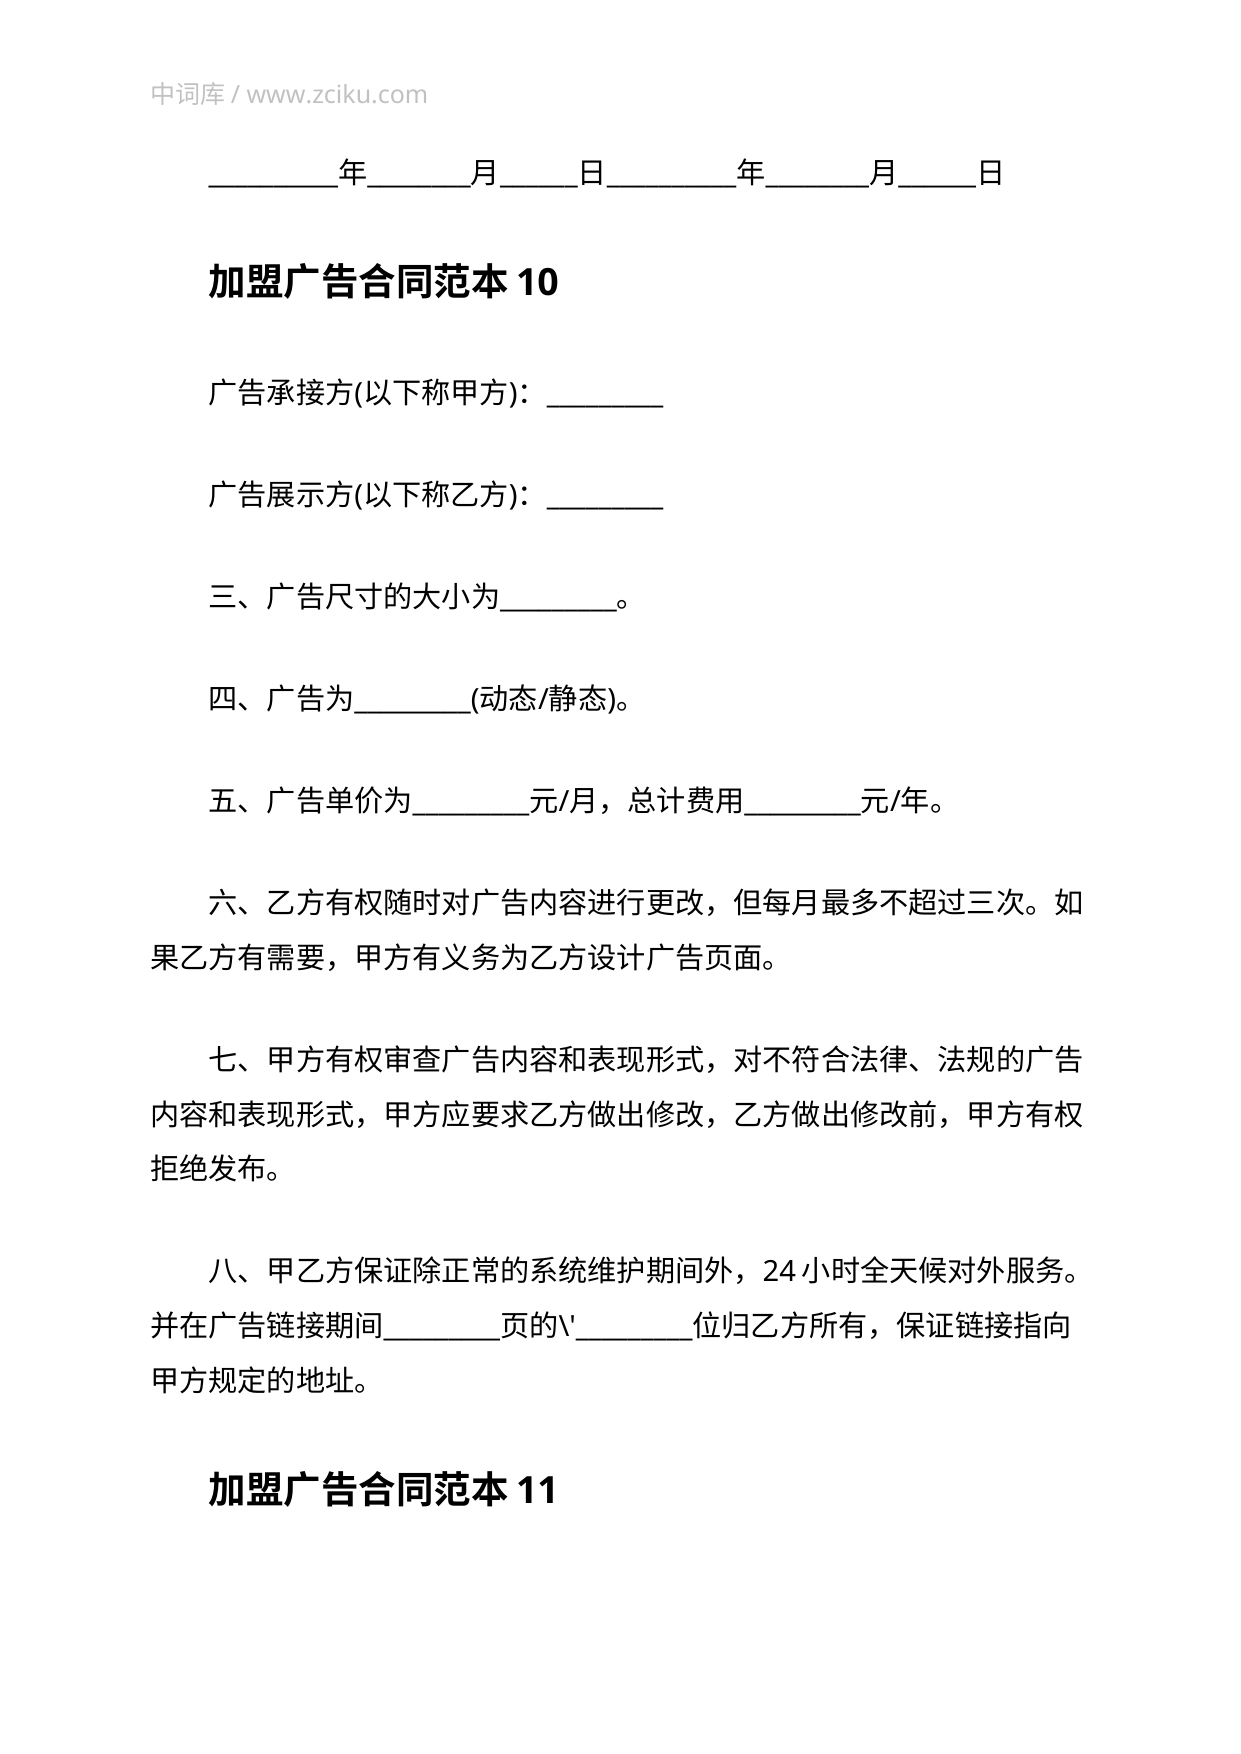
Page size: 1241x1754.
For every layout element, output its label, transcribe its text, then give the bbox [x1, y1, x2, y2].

text 六、乙方有权随时对广告内容进行更改，但每月最多不超过三次。如果乙方有需要，甲方有义务为乙方设计广告页面。 [150, 879, 1090, 977]
text 广告展示方(以下称乙方)：_________ [150, 472, 1090, 514]
text 三、广告尺寸的大小为_________。 [150, 573, 1090, 616]
text 广告承接方(以下称甲方)：_________ [150, 369, 1090, 412]
text 加盟广告合同范本10 [150, 252, 1090, 306]
text __________年________月______日__________年________月______日 [150, 150, 1090, 192]
text 五、广告单价为_________元/月，总计费用_________元/年。 [150, 777, 1090, 820]
text 四、广告为_________(动态/静态)。 [150, 676, 1090, 718]
text 八、甲乙方保证除正常的系统维护期间外，24小时全天候对外服务。并在广告链接期间_________页的\'_________位归乙方所有，保证链接指向甲方规定的地址。 [150, 1248, 1090, 1400]
text 七、甲方有权审查广告内容和表现形式，对不符合法律、法规的广告内容和表现形式，甲方应要求乙方做出修改，乙方做出修改前，甲方有权拒绝发布。 [150, 1036, 1090, 1188]
text 加盟广告合同范本11 [150, 1459, 1090, 1514]
